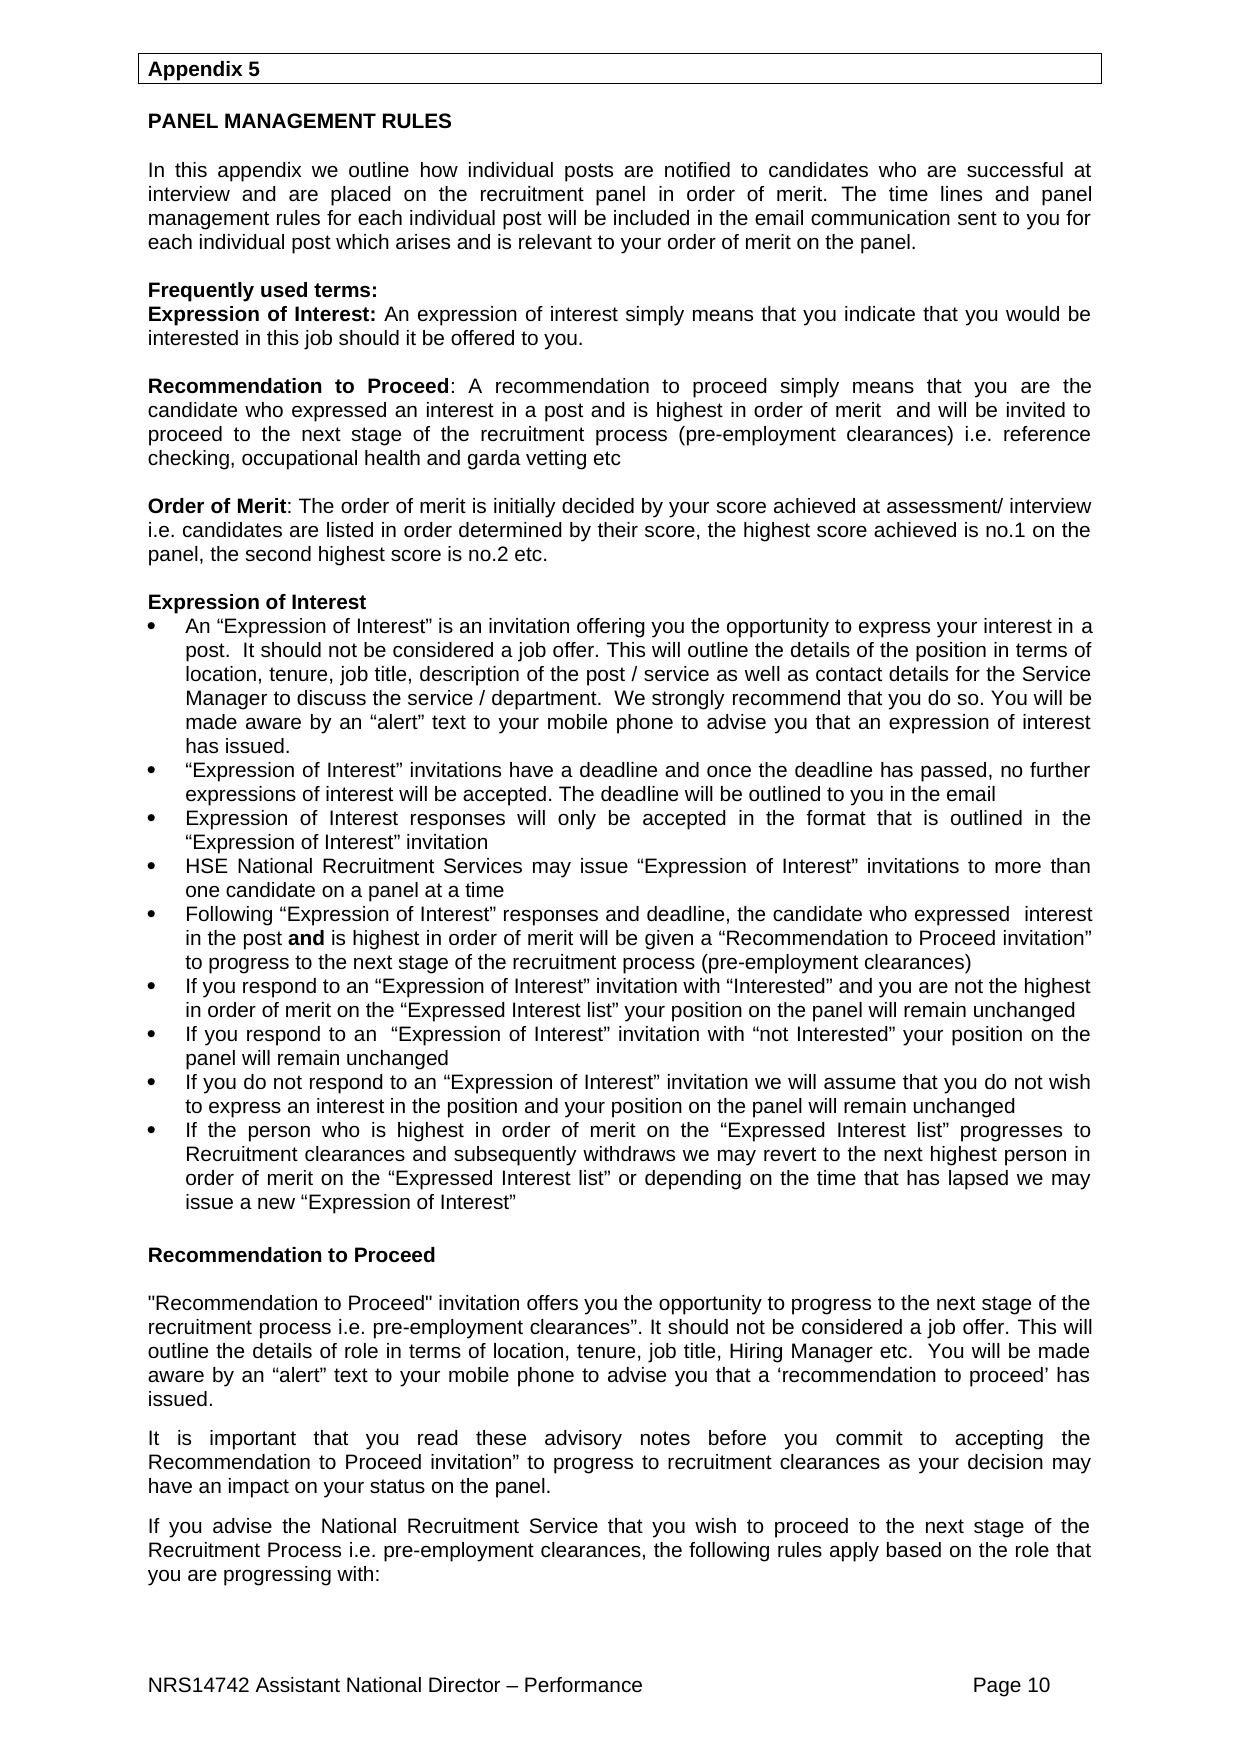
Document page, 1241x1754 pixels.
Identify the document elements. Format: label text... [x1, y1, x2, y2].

list Expression of Interest responses will only be accepted in the format that is outlined in the “Expression of Interest” invitation [148, 805, 1092, 853]
text It is important that you read these advisory notes before you commit to accepting the Recommendation to Proceed invitation” to progress to recruitment clearances as your decision may have an impact on your status on the panel. [148, 1426, 1092, 1498]
list “Expression of Interest” invitations have a deadline and once the deadline has passed, no further expressions of interest will be accepted. The deadline will be outlined to you in the email [148, 757, 1092, 805]
text "Recommendation to Proceed" invitation offers you the opportunity to progress to the next stage of the recruitment process i.e. pre-employment clearances”. It should not be considered a job offer. This will outline the details of role in terms of location, tenure, job title, Hiring Manager etc. You will be made aware by an “alert” text to your mobile phone to advise you that a ‘recommendation to proceed’ has issued. [148, 1291, 1092, 1410]
text Appendix 5 [139, 54, 1101, 83]
list An “Expression of Interest” is an invitation offering you the opportunity to express your interest in a post. It should not be considered a job offer. This will outline the details of the position in terms of location, tenure, job title, description of the post / service as well as contact details for the Service Manager to discuss the service / department. We strongly recommend that you do so. You will be made aware by an “alert” text to your mobile phone to advise you that an expression of interest has issued. [148, 613, 1092, 757]
text Frequently used terms: [148, 278, 1092, 302]
list If you respond to an “Expression of Interest” invitation with “Interested” and you are not the highest in order of merit on the “Expressed Interest list” your position on the panel will remain unchanged [148, 973, 1092, 1021]
text Recommendation to Proceed [148, 1243, 1092, 1267]
list HSE National Recruitment Services may issue “Expression of Interest” invitations to more than one candidate on a panel at a time [148, 853, 1092, 901]
text Expression of Interest [148, 589, 1092, 613]
text Order of Merit: The order of merit is initially decided by your score achieved at assessment/ interview i.e. candidates are listed in order determined by their score, the highest score achieved is no.1 on the panel, the second highest score is no.2 etc. [148, 494, 1092, 566]
list If you do not respond to an “Expression of Interest” invitation we will assume that you do not wish to express an interest in the position and your position on the panel will remain unchanged [148, 1069, 1092, 1117]
text If you advise the National Recruitment Service that you wish to proceed to the next stage of the Recruitment Process i.e. pre-employment clearances, the following rules apply based on the role that you are progressing with: [148, 1513, 1092, 1585]
text In this appendix we outline how individual posts are notified to candidates who are successful at interview and are placed on the recruitment panel in order of merit. The time lines and panel management rules for each individual post will be included in the email communication sent to you for each individual post which arises and is relevant to your order of merit on the panel. [148, 158, 1092, 254]
text PANEL MANAGEMENT RULES [148, 108, 1092, 133]
list Following “Expression of Interest” responses and deadline, the candidate who expressed interest in the post and is highest in order of merit will be given a “Recommendation to Proceed invitation” to progress to the next stage of the recruitment process (pre-employment clearances) [148, 901, 1092, 973]
text Expression of Interest: An expression of interest simply means that you indicate that you would be interested in this job should it be offered to you. [148, 302, 1092, 350]
list If the person who is highest in order of merit on the “Expressed Interest list” progresses to Recruitment clearances and subsequently withdraws we may revert to the next highest person in order of merit on the “Expressed Interest list” or depending on the time that has lapsed we may issue a new “Expression of Interest” [148, 1117, 1092, 1213]
list If you respond to an “Expression of Interest” invitation with “not Interested” your position on the panel will remain unchanged [148, 1021, 1092, 1069]
text Recommendation to Proceed: A recommendation to proceed simply means that you are the candidate who expressed an interest in a post and is highest in order of merit and will be invited to proceed to the next stage of the recruitment process (pre-employment clearances) i.e. reference checking, occupational health and garda vetting etc [148, 374, 1092, 470]
